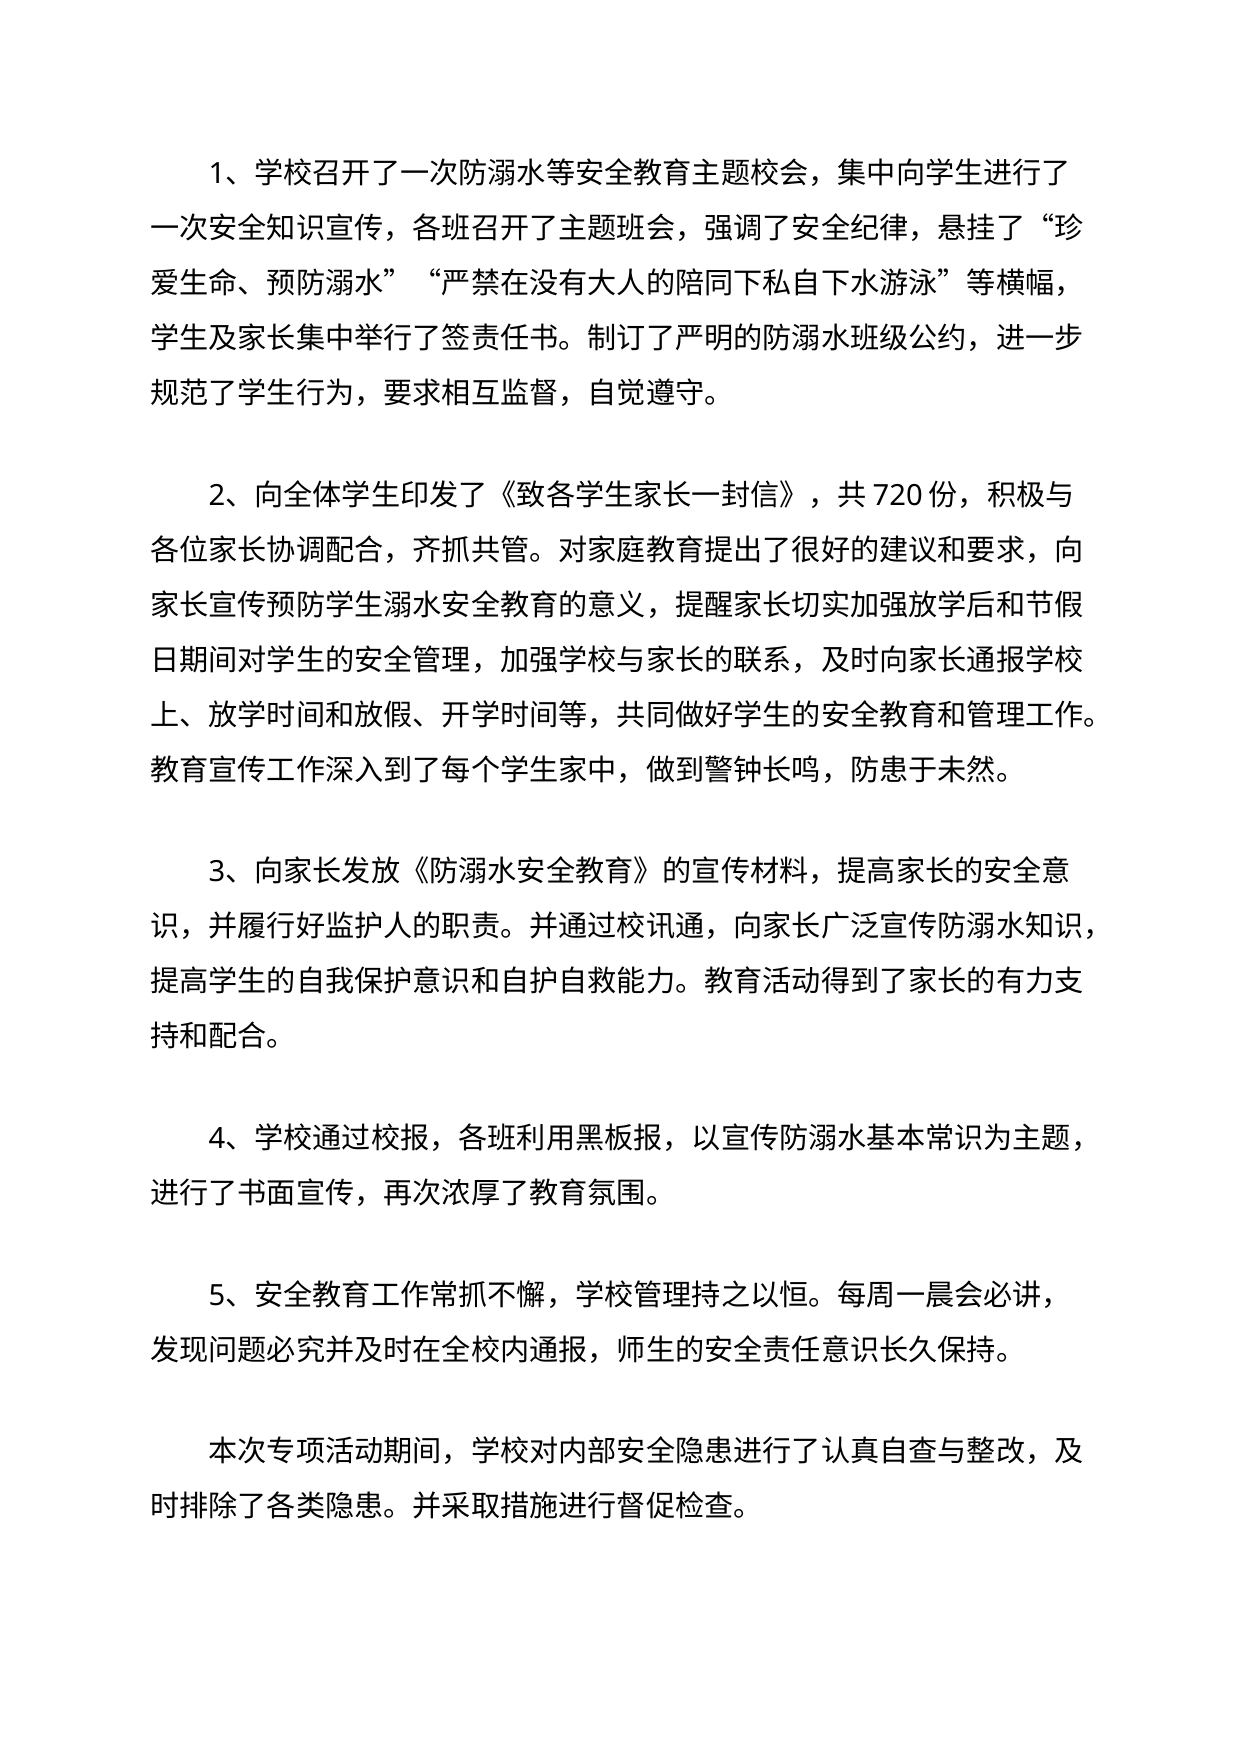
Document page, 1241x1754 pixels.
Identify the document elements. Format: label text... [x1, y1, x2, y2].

text 2、向全体学生印发了《致各学生家长一封信》，共720份，积极与各位家长协调配合，齐抓共管。对家庭教育提出了很好的建议和要求，向家长宣传预防学生溺水安全教育的意义，提醒家长切实加强放学后和节假日期间对学生的安全管理，加强学校与家长的联系，及时向家长通报学校上、放学时间和放假、开学时间等，共同做好学生的安全教育和管理工作。教育宣传工作深入到了每个学生家中，做到警钟长鸣，防患于未然。 [150, 471, 1090, 788]
text 4、学校通过校报，各班利用黑板报，以宣传防溺水基本常识为主题，进行了书面宣传，再次浓厚了教育氛围。 [150, 1114, 1090, 1212]
text 本次专项活动期间，学校对内部安全隐患进行了认真自查与整改，及时排除了各类隐患。并采取措施进行督促检查。 [150, 1428, 1090, 1525]
text 5、安全教育工作常抓不懈，学校管理持之以恒。每周一晨会必讲，发现问题必究并及时在全校内通报，师生的安全责任意识长久保持。 [150, 1271, 1090, 1368]
text 3、向家长发放《防溺水安全教育》的宣传材料，提高家长的安全意识，并履行好监护人的职责。并通过校讯通，向家长广泛宣传防溺水知识，提高学生的自我保护意识和自护自救能力。教育活动得到了家长的有力支持和配合。 [150, 848, 1090, 1055]
text 1、学校召开了一次防溺水等安全教育主题校会，集中向学生进行了一次安全知识宣传，各班召开了主题班会，强调了安全纪律，悬挂了“珍爱生命、预防溺水”“严禁在没有大人的陪同下私自下水游泳”等横幅，学生及家长集中举行了签责任书。制订了严明的防溺水班级公约，进一步规范了学生行为，要求相互监督，自觉遵守。 [150, 150, 1090, 412]
